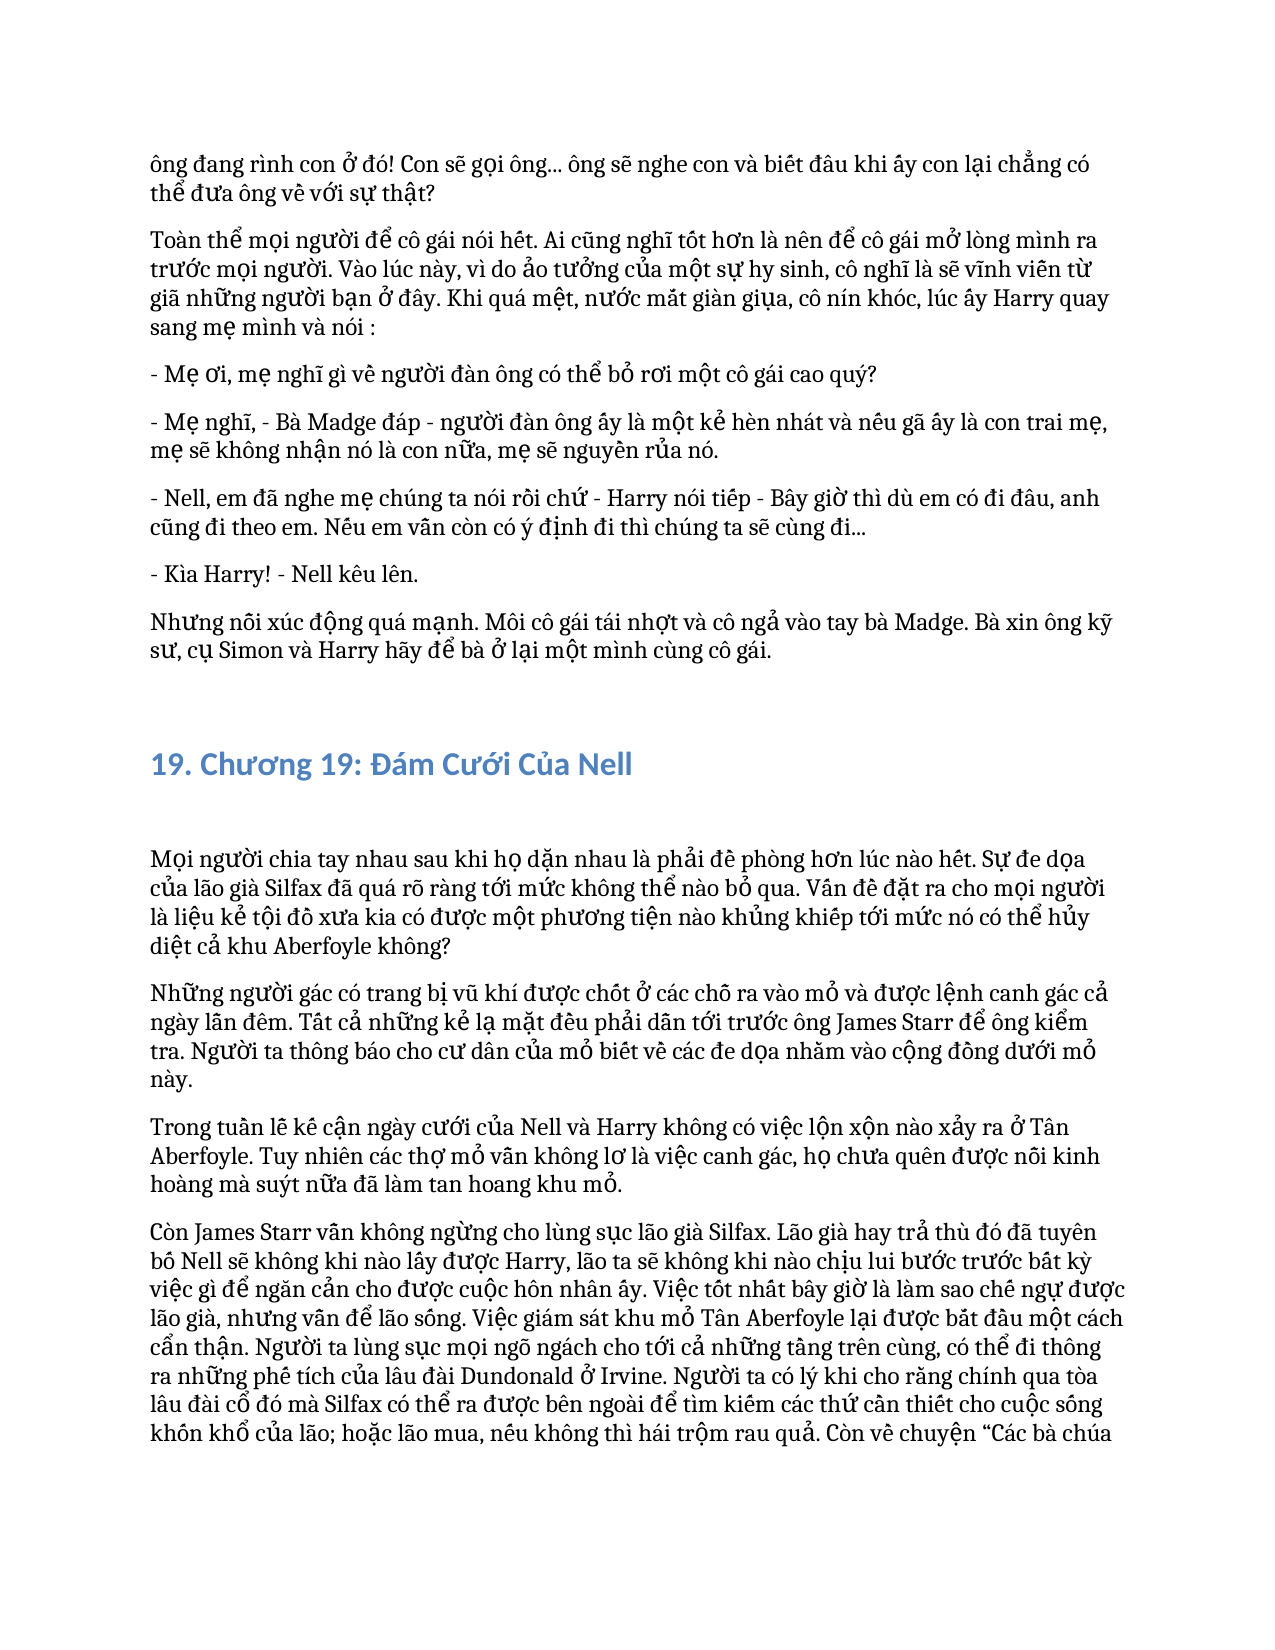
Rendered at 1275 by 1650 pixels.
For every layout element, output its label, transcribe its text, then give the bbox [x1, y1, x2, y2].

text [150, 1218, 1125, 1448]
text - Mẹ ơi, mẹ nghĩ gì về người đàn ông có thể bỏ rơi một cô gái cao quý? [150, 360, 1125, 389]
text Nhưng nỗi xúc động quá mạnh. Môi cô gái tái nhợt và cô ngả vào tay bà Madge. Bà xin ông kỹ sư, cụ Simon và Harry hãy để bà ở lại một mình cùng cô gái. [150, 607, 1125, 722]
text Toàn thể mọi người để cô gái nói hết. Ai cũng nghĩ tốt hơn là nên để cô gái mở lòng mình ra trước mọi người. Vào lúc này, vì do ảo tưởng của một sự hy sinh, cô nghĩ là sẽ vĩnh viễn từ giã những người bạn ở đây. Khi quá mệt, nước mắt giàn giụa, cô nín khóc, lúc ấy Harry quay sang mẹ mình và nói : [150, 226, 1125, 341]
text Mọi người chia tay nhau sau khi họ dặn nhau là phải đề phòng hơn lúc nào hết. Sự đe dọa của lão già Silfax đã quá rõ ràng tới mức không thể nào bỏ qua. Vấn đề đặt ra cho mọi người là liệu kẻ tội đồ xưa kia có được một phương tiện nào khủng khiếp tới mức nó có thể hủy diệt cả khu Aberfoyle không? [150, 788, 1125, 960]
text Những người gác có trang bị vũ khí được chốt ở các chỗ ra vào mỏ và được lệnh canh gác cả ngày lẫn đêm. Tất cả những kẻ lạ mặt đều phải dẫn tới trước ông James Starr để ông kiểm tra. Người ta thông báo cho cư dân của mỏ biết về các đe dọa nhằm vào cộng đồng dưới mỏ này. [150, 979, 1125, 1094]
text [150, 150, 1125, 207]
subtitle 19. Chương 19: Đám Cưới Của Nell [150, 743, 1125, 784]
text Trong tuần lễ kế cận ngày cưới của Nell và Harry không có việc lộn xộn nào xảy ra ở Tân Aberfoyle. Tuy nhiên các thợ mỏ vẫn không lơ là việc canh gác, họ chưa quên được nỗi kinh hoàng mà suýt nữa đã làm tan hoang khu mỏ. [150, 1113, 1125, 1199]
text - Mẹ nghĩ, - Bà Madge đáp - người đàn ông ấy là một kẻ hèn nhát và nếu gã ấy là con trai mẹ, mẹ sẽ không nhận nó là con nữa, mẹ sẽ nguyền rủa nó. [150, 407, 1125, 465]
text - Nell, em đã nghe mẹ chúng ta nói rồi chứ - Harry nói tiếp - Bây giờ thì dù em có đi đâu, anh cũng đi theo em. Nếu em vẫn còn có ý định đi thì chúng ta sẽ cùng đi... [150, 484, 1125, 541]
text - Kìa Harry! - Nell kêu lên. [150, 560, 1125, 589]
